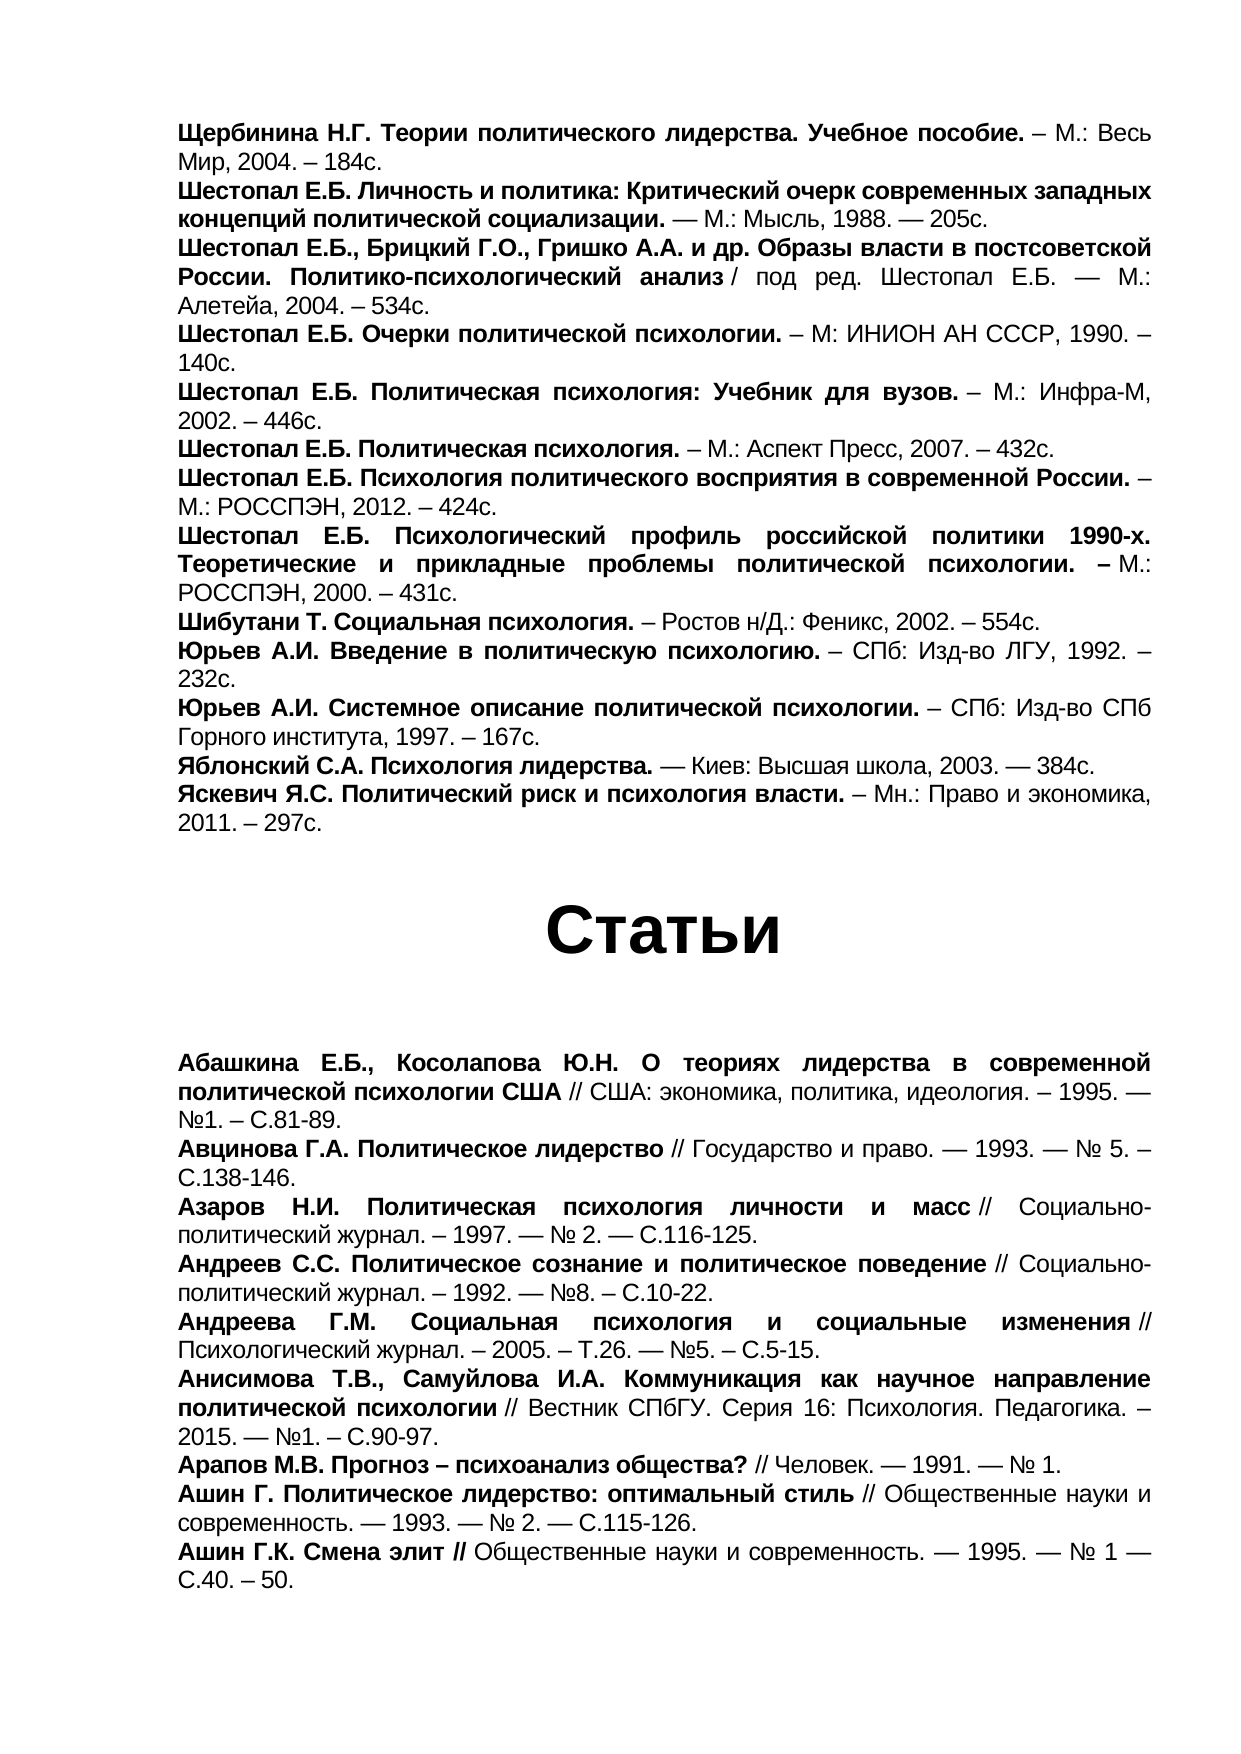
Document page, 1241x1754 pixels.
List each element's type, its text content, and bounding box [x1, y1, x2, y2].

text Арапов М.В. Прогноз – психоанализ общества? // Человек. — 1991. — № 1. [177, 1450, 1152, 1479]
text Щербинина Н.Г. Теории политического лидерства. Учебное пособие. – М.: Весь Мир, 2004. – 184с. [177, 118, 1152, 176]
text Шестопал Е.Б. Политическая психология. – М.: Аспект Пресс, 2007. – 432с. [177, 434, 1152, 463]
text Азаров Н.И. Политическая психология личности и масс // Социально-политический журнал. – 1997. — № 2. — С.116-125. [177, 1192, 1152, 1249]
text Шестопал Е.Б. Личность и политика: Критический очерк современных западных концепций политической социализации. — М.: Мысль, 1988. — 205с. [177, 176, 1152, 233]
text Ашин Г.К. Смена элит // Общественные науки и современность. — 1995. — № 1 — С.40. – 50. [177, 1537, 1152, 1594]
text Яскевич Я.С. Политический риск и психология власти. – Мн.: Право и экономика, 2011. – 297с. [177, 779, 1152, 837]
text Яблонский С.А. Психология лидерства. — Киев: Высшая школа, 2003. — 384с. [177, 751, 1152, 779]
text Шестопал Е.Б. Политическая психология: Учебник для вузов. – М.: Инфра-М, 2002. – 446с. [177, 377, 1152, 434]
text Статьи [177, 889, 1152, 968]
text Шестопал Е.Б. Психологический профиль российской политики 1990-х. Теоретические и прикладные проблемы политической психологии. – М.: РОССПЭН, 2000. – 431с. [177, 521, 1152, 607]
text Ашин Г. Политическое лидерство: оптимальный стиль // Общественные науки и современность. — 1993. — № 2. — С.115-126. [177, 1479, 1152, 1537]
text Шибутани Т. Социальная психология. – Ростов н/Д.: Феникс, 2002. – 554с. [177, 607, 1152, 636]
text Шестопал Е.Б. Психология политического восприятия в современной России. – М.: РОССПЭН, 2012. – 424с. [177, 463, 1152, 521]
text Юрьев А.И. Введение в политическую психологию. – СПб: Изд-во ЛГУ, 1992. – 232с. [177, 636, 1152, 693]
text Авцинова Г.А. Политическое лидерство // Государство и право. — 1993. — № 5. – С.138-146. [177, 1134, 1152, 1192]
text Шестопал Е.Б. Очерки политической психологии. – М: ИНИОН АН СССР, 1990. – 140с. [177, 319, 1152, 377]
text Анисимова Т.В., Самуйлова И.А. Коммуникация как научное направление политической психологии // Вестник СПбГУ. Серия 16: Психология. Педагогика. – 2015. — №1. – С.90-97. [177, 1364, 1152, 1450]
text Шестопал Е.Б., Брицкий Г.О., Гришко А.А. и др. Образы власти в постсоветской России. Политико-психологический анализ / под ред. Шестопал Е.Б. — М.: Алетейа, 2004. – 534с. [177, 233, 1152, 319]
text Андреева Г.М. Социальная психология и социальные изменения // Психологический журнал. – 2005. – Т.26. — №5. – С.5-15. [177, 1307, 1152, 1364]
text Андреев С.С. Политическое сознание и политическое поведение // Социально-политический журнал. – 1992. — №8. – С.10-22. [177, 1249, 1152, 1307]
text Абашкина Е.Б., Косолапова Ю.Н. О теориях лидерства в современной политической психологии США // США: экономика, политика, идеология. – 1995. — №1. – С.81-89. [177, 1048, 1152, 1134]
text Юрьев А.И. Системное описание политической психологии. – СПб: Изд-во СПб Горного института, 1997. – 167с. [177, 693, 1152, 751]
